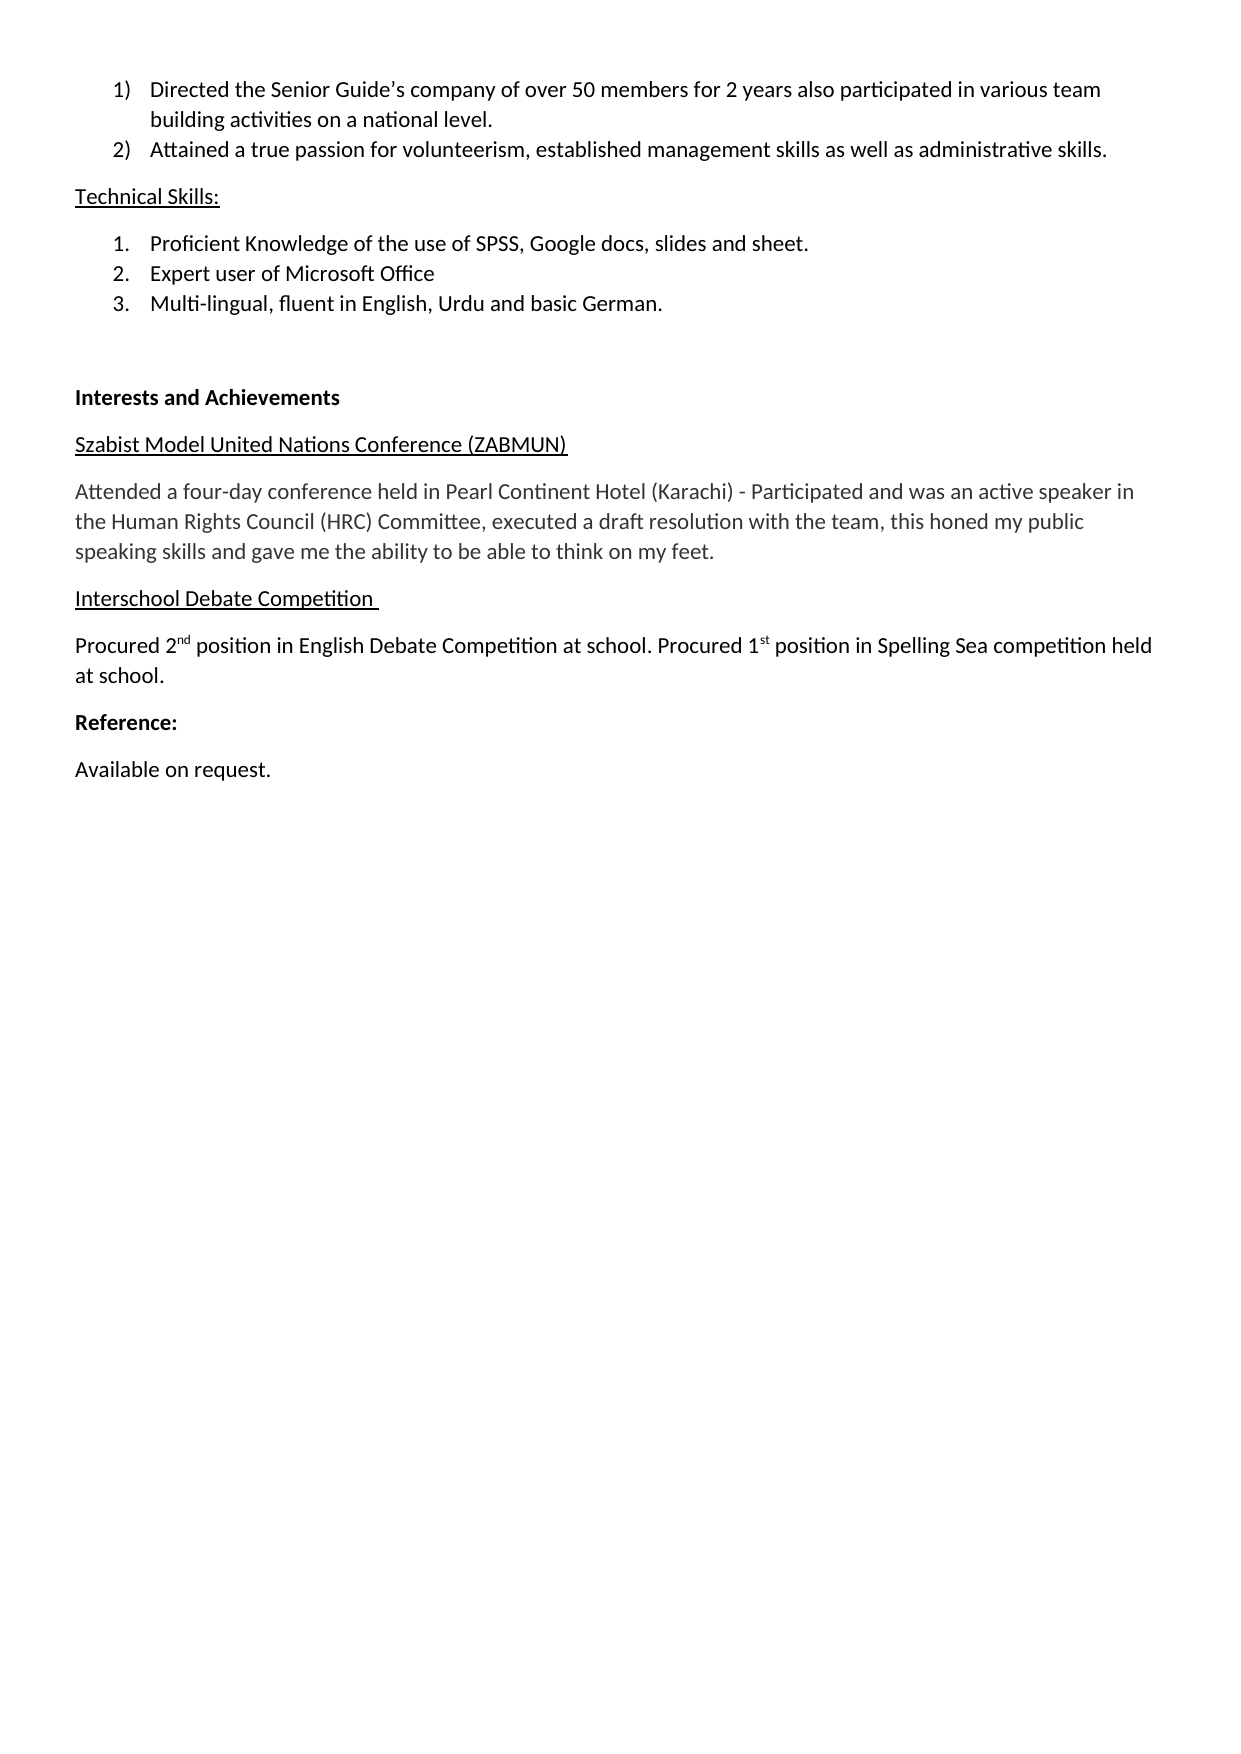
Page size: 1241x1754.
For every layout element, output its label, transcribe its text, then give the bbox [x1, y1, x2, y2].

text Reference: [75, 708, 1165, 736]
list Expert user of Microsoft Office [112, 259, 1165, 287]
list Multi-lingual, fluent in English, Urdu and basic German. [112, 289, 1165, 318]
text Technical Skills: [75, 182, 1165, 210]
list Proficient Knowledge of the use of SPSS, Google docs, slides and sheet. [112, 229, 1165, 257]
text Available on request. [75, 755, 1165, 783]
text Procured 2nd position in English Debate Competition at school. Procured 1st position in Spelling Sea competition held at school. [75, 631, 1165, 689]
text Interests and Achievements [75, 383, 1165, 411]
list Directed the Senior Guide’s company of over 50 members for 2 years also participated in various team building activities on a national level. [112, 75, 1165, 133]
list Attained a true passion for volunteerism, established management skills as well as administrative skills. [112, 135, 1165, 163]
text Attended a four-day conference held in Pearl Continent Hotel (Karachi) - Participated and was an active speaker in the Human Rights Council (HRC) Committee, executed a draft resolution with the team, this honed my public speaking skills and gave me the ability to be able to think on my feet. [75, 477, 1165, 566]
text Interschool Debate Competition [75, 584, 1165, 612]
text Szabist Model United Nations Conference (ZABMUN) [75, 430, 1165, 458]
